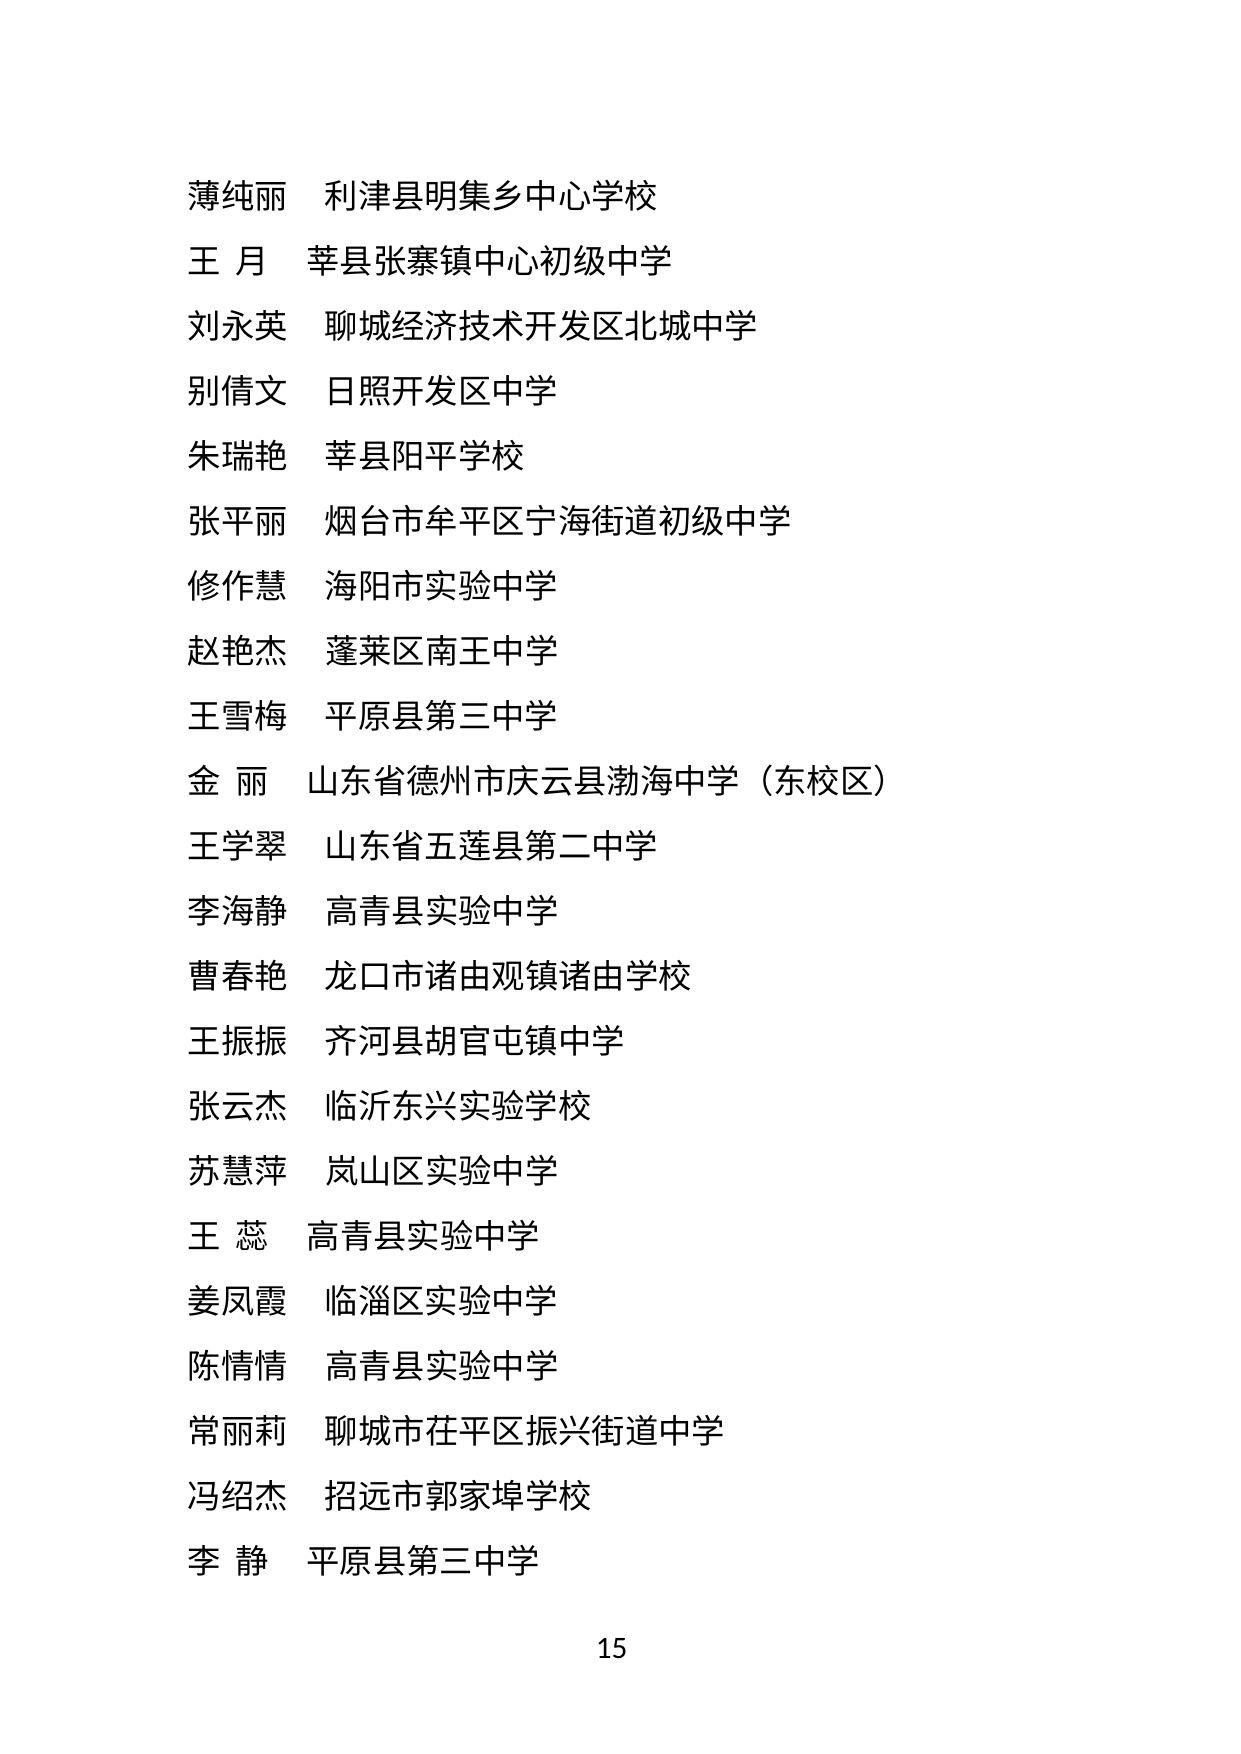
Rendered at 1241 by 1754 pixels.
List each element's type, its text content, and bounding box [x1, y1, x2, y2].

text 别倩文 日照开发区中学 [187, 357, 1053, 422]
text 姜凤霞 临淄区实验中学 [187, 1267, 1053, 1332]
text 李 静 平原县第三中学 [187, 1527, 1053, 1592]
text 金 丽 山东省德州市庆云县渤海中学（东校区） [187, 747, 1053, 812]
text 王学翠 山东省五莲县第二中学 [187, 812, 1053, 877]
text 张云杰 临沂东兴实验学校 [187, 1072, 1053, 1137]
text 常丽莉 聊城市茌平区振兴街道中学 [187, 1397, 1053, 1462]
text 赵艳杰 蓬莱区南王中学 [187, 617, 1053, 682]
text 冯绍杰 招远市郭家埠学校 [187, 1462, 1053, 1527]
text 李海静 高青县实验中学 [187, 877, 1053, 942]
text 张平丽 烟台市牟平区宁海街道初级中学 [187, 487, 1053, 552]
text 王 蕊 高青县实验中学 [187, 1202, 1053, 1267]
text 薄纯丽 利津县明集乡中心学校 [187, 162, 1053, 227]
text 王雪梅 平原县第三中学 [187, 682, 1053, 747]
text 王 月 莘县张寨镇中心初级中学 [187, 227, 1053, 292]
text 曹春艳 龙口市诸由观镇诸由学校 [187, 942, 1053, 1007]
text 刘永英 聊城经济技术开发区北城中学 [187, 292, 1053, 357]
text 朱瑞艳 莘县阳平学校 [187, 422, 1053, 487]
text 苏慧萍 岚山区实验中学 [187, 1137, 1053, 1202]
text 修作慧 海阳市实验中学 [187, 552, 1053, 617]
text 王振振 齐河县胡官屯镇中学 [187, 1007, 1053, 1072]
text 陈情情 高青县实验中学 [187, 1332, 1053, 1397]
